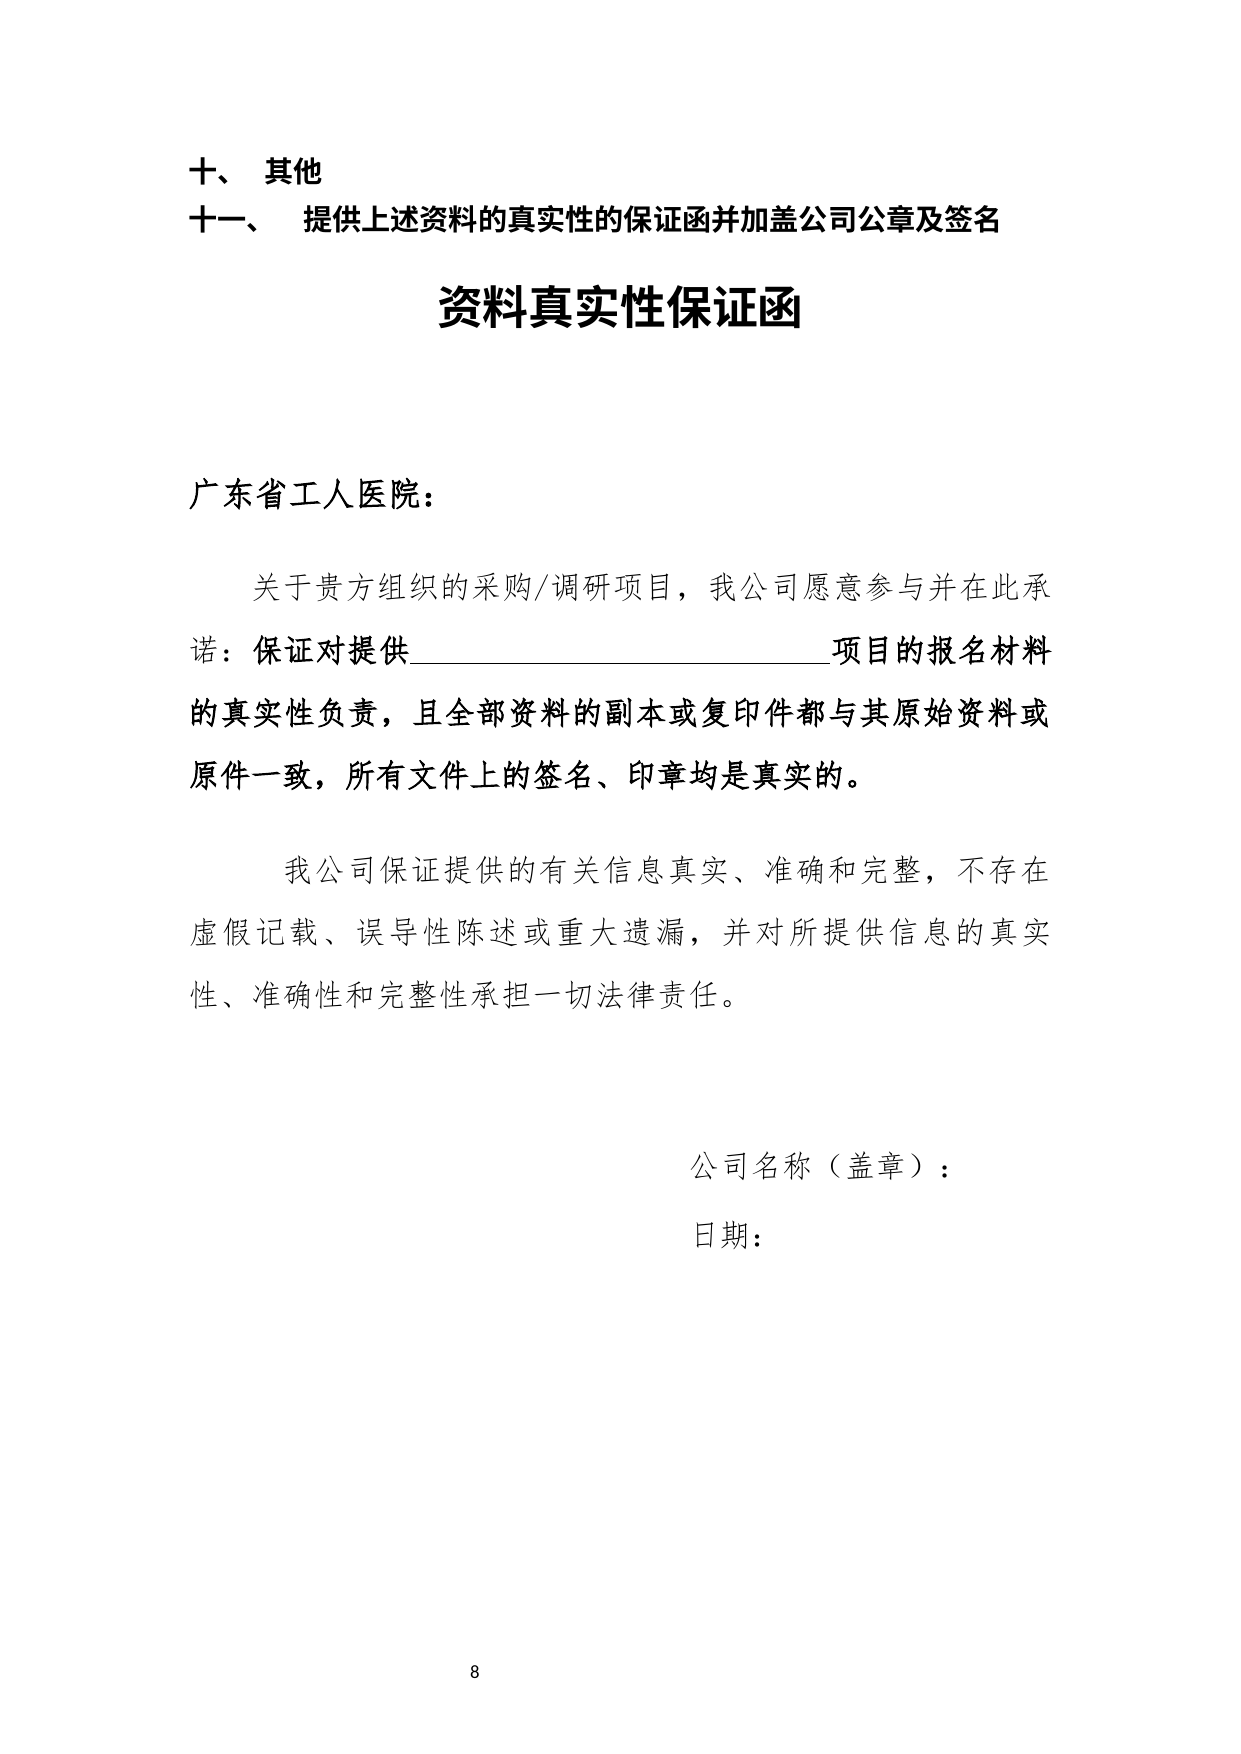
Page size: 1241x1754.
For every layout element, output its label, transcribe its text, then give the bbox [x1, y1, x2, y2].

text 我公司保证提供的有关信息真实、准确和完整，不存在虚假记载、误导性陈述或重大遗漏，并对所提供信息的真实性、准确性和完整性承担一切法律责任。 [188, 831, 1052, 1019]
text 资料真实性保证函 [188, 271, 1052, 338]
text 公司名称（盖章）： [188, 1146, 1052, 1182]
subtitle 提供上述资料的真实性的保证函并加盖公司公章及签名 [188, 197, 1052, 239]
text 日期： [188, 1215, 1052, 1250]
text 关于贵方组织的采购/调研项目，我公司愿意参与并在此承诺：保证对提供 项目的报名材料的真实性负责，且全部资料的副本或复印件都与其原始资料或原件一致，所有文件上的签名、印章均是真实的。 [188, 549, 1052, 799]
subtitle 其他 [188, 149, 1052, 191]
text 广东省工人医院： [188, 464, 1052, 516]
